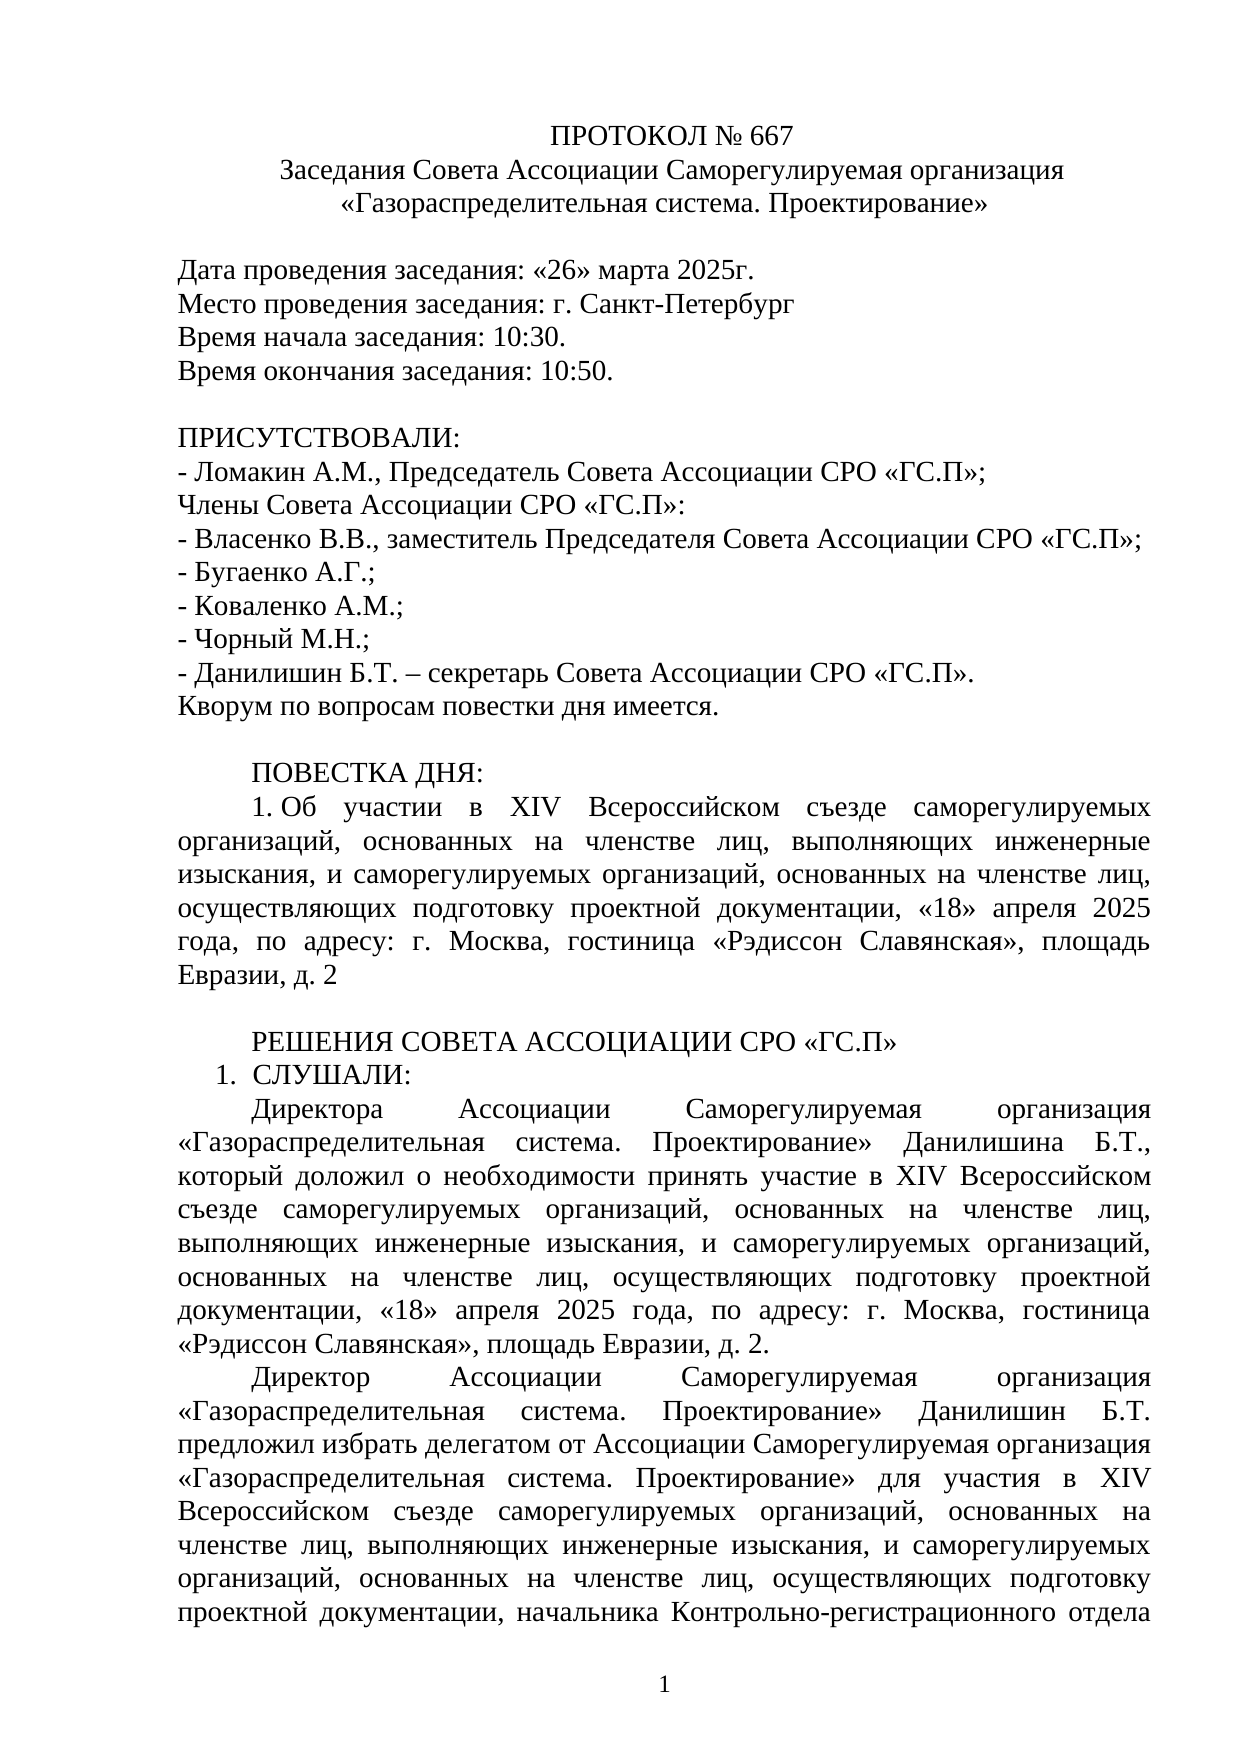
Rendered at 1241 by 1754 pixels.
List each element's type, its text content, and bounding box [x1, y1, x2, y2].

text - Власенко В.В., заместитель Председателя Совета Ассоциации СРО «ГС.П»; [177, 521, 1152, 554]
text РЕШЕНИЯ СОВЕТА АССОЦИАЦИИ СРО «ГС.П» [177, 1024, 1152, 1057]
text - Ломакин А.М., Председатель Совета Ассоциации СРО «ГС.П»; [177, 454, 1152, 487]
text Кворум по вопросам повестки дня имеется. [177, 688, 1152, 722]
text Время окончания заседания: 10:50. [177, 353, 1152, 387]
text Время начала заседания: 10:30. [177, 319, 1152, 353]
list СЛУШАЛИ: [215, 1057, 1152, 1091]
text Присутствовали: [177, 420, 1152, 454]
text - Чорный М.Н.; [177, 621, 1152, 655]
text - Данилишин Б.Т. – секретарь Совета Ассоциации СРО «ГС.П». [177, 655, 1152, 688]
text Члены Совета Ассоциации СРО «ГС.П»: [177, 487, 1152, 521]
text - Бугаенко А.Г.; [177, 554, 1152, 588]
text Место проведения заседания: г. Санкт-Петербург [177, 286, 1152, 319]
text Дата проведения заседания: «26» марта 2025г. [177, 252, 1152, 286]
list Об участии в XIV Всероссийском съезде саморегулируемых организаций, основанных на членстве лиц, выполняющих инженерные изыскания, и саморегулируемых организаций, основанных на членстве лиц, осуществляющих подготовку проектной документации, «18» апреля 2025 года, по адресу: г. Москва, гостиница «Рэдиссон Славянская», площадь Евразии, д. 2 [177, 789, 1152, 990]
text ПРОТОКОЛ № 667 [177, 118, 1152, 152]
text - Коваленко А.М.; [177, 588, 1152, 621]
text Заседания Совета Ассоциации Саморегулируемая организация «Газораспределительная система. Проектирование» [177, 152, 1152, 219]
list Директора Ассоциации Саморегулируемая организация «Газораспределительная система. Проектирование» Данилишина Б.Т., который доложил о необходимости принять участие в XIV Всероссийском съезде саморегулируемых организаций, основанных на членстве лиц, выполняющих инженерные изыскания, и саморегулируемых организаций, основанных на членстве лиц, осуществляющих подготовку проектной документации, «18» апреля 2025 года, по адресу: г. Москва, гостиница «Рэдиссон Славянская», площадь Евразии, д. 2. [177, 1091, 1152, 1359]
text ПОВЕСТКА ДНЯ: [177, 756, 1152, 789]
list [177, 1359, 1152, 1628]
